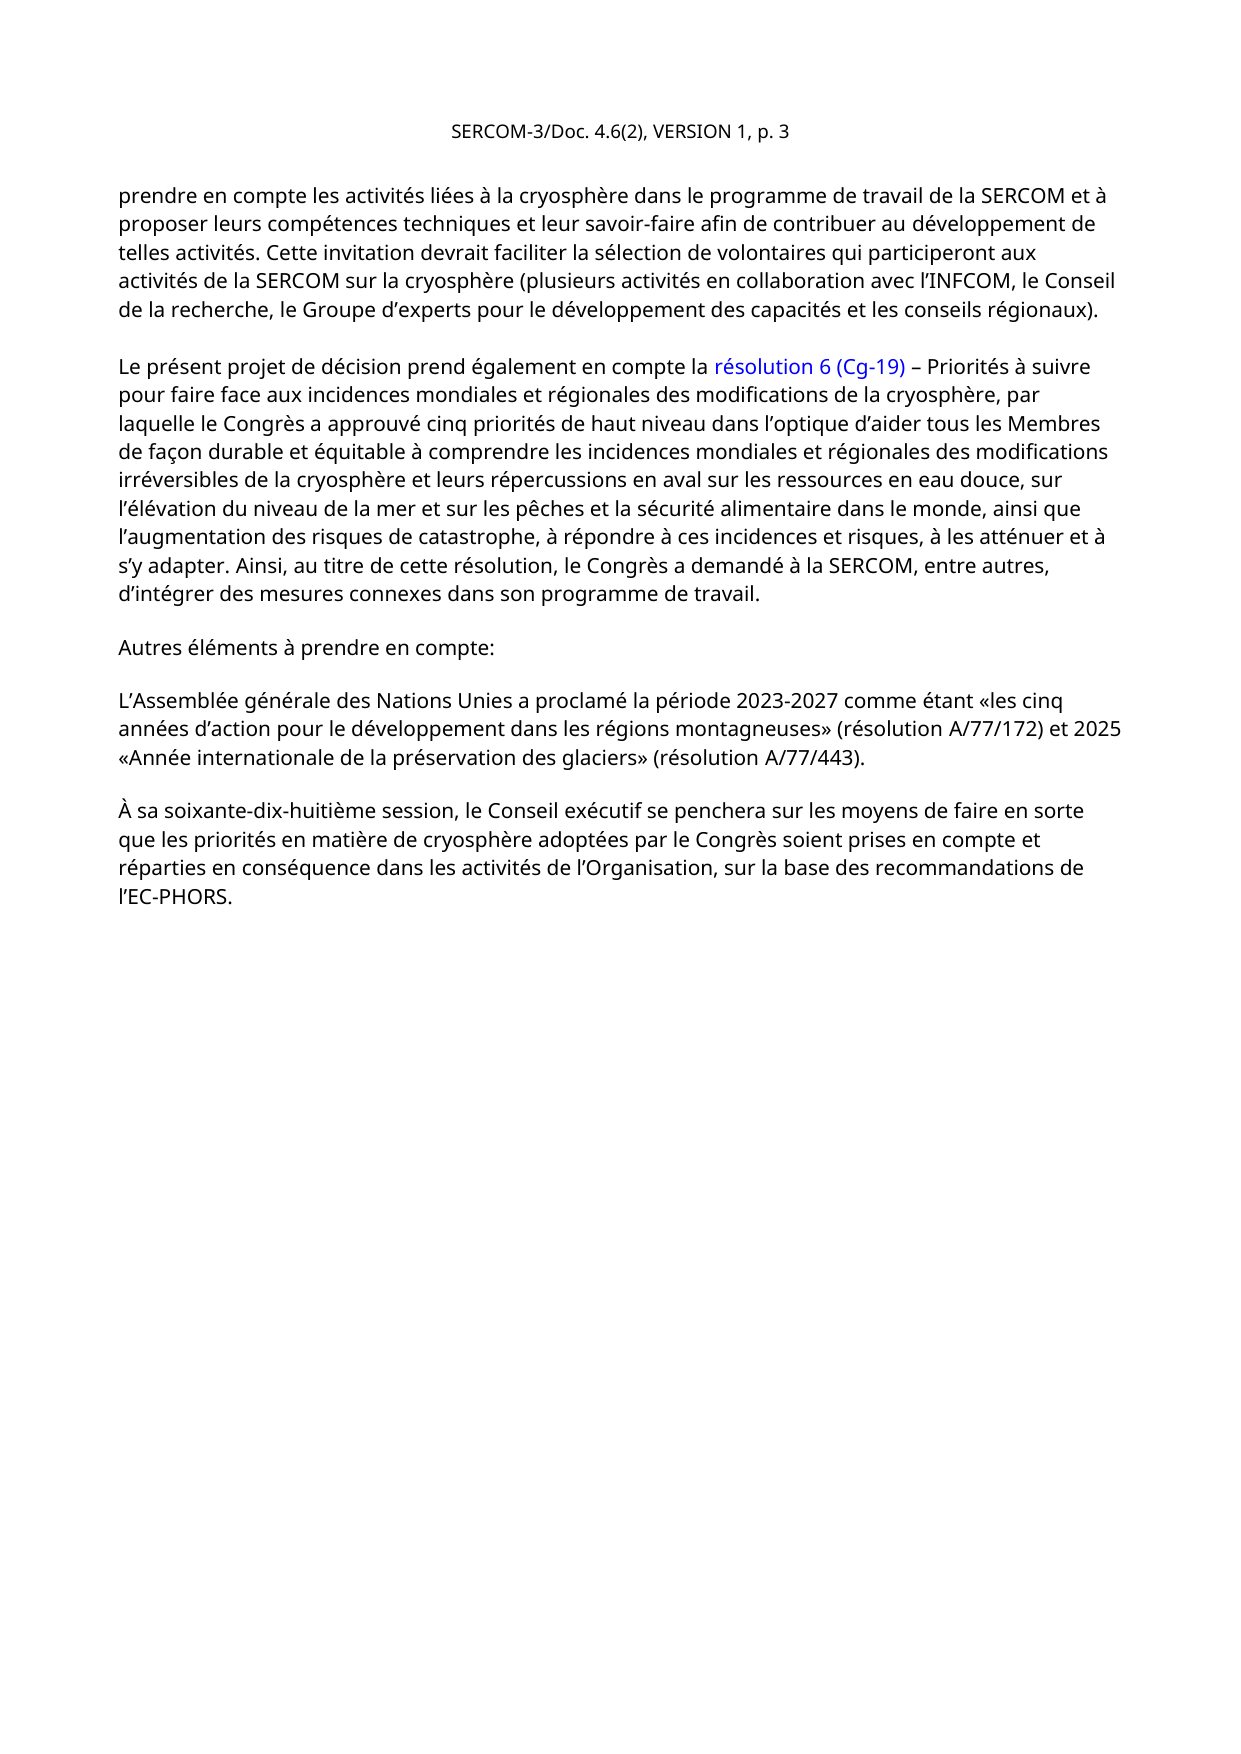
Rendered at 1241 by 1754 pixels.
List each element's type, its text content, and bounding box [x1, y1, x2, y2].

text Autres éléments à prendre en compte: [118, 633, 1122, 661]
text Le présent projet de décision prend également en compte la résolution 6 (Cg-19) – Priorités à suivre pour faire face aux incidences mondiales et régionales des modifications de la cryosphère, par laquelle le Congrès a approuvé cinq priorités de haut niveau dans l’optique d’aider tous les Membres de façon durable et équitable à comprendre les incidences mondiales et régionales des modifications irréversibles de la cryosphère et leurs répercussions en aval sur les ressources en eau douce, sur l’élévation du niveau de la mer et sur les pêches et la sécurité alimentaire dans le monde, ainsi que l’augmentation des risques de catastrophe, à répondre à ces incidences et risques, à les atténuer et à s’y adapter. Ainsi, au titre de cette résolution, le Congrès a demandé à la SERCOM, entre autres, d’intégrer des mesures connexes dans son programme de travail. [118, 352, 1122, 608]
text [118, 181, 1122, 323]
text À sa soixante-dix-huitième session, le Conseil exécutif se penchera sur les moyens de faire en sorte que les priorités en matière de cryosphère adoptées par le Congrès soient prises en compte et réparties en conséquence dans les activités de l’Organisation, sur la base des recommandations de l’EC-PHORS. [118, 796, 1122, 910]
text L’Assemblée générale des Nations Unies a proclamé la période 2023-2027 comme étant «les cinq années d’action pour le développement dans les régions montagneuses» (résolution A/77/172) et 2025 «Année internationale de la préservation des glaciers» (résolution A/77/443). [118, 686, 1122, 771]
